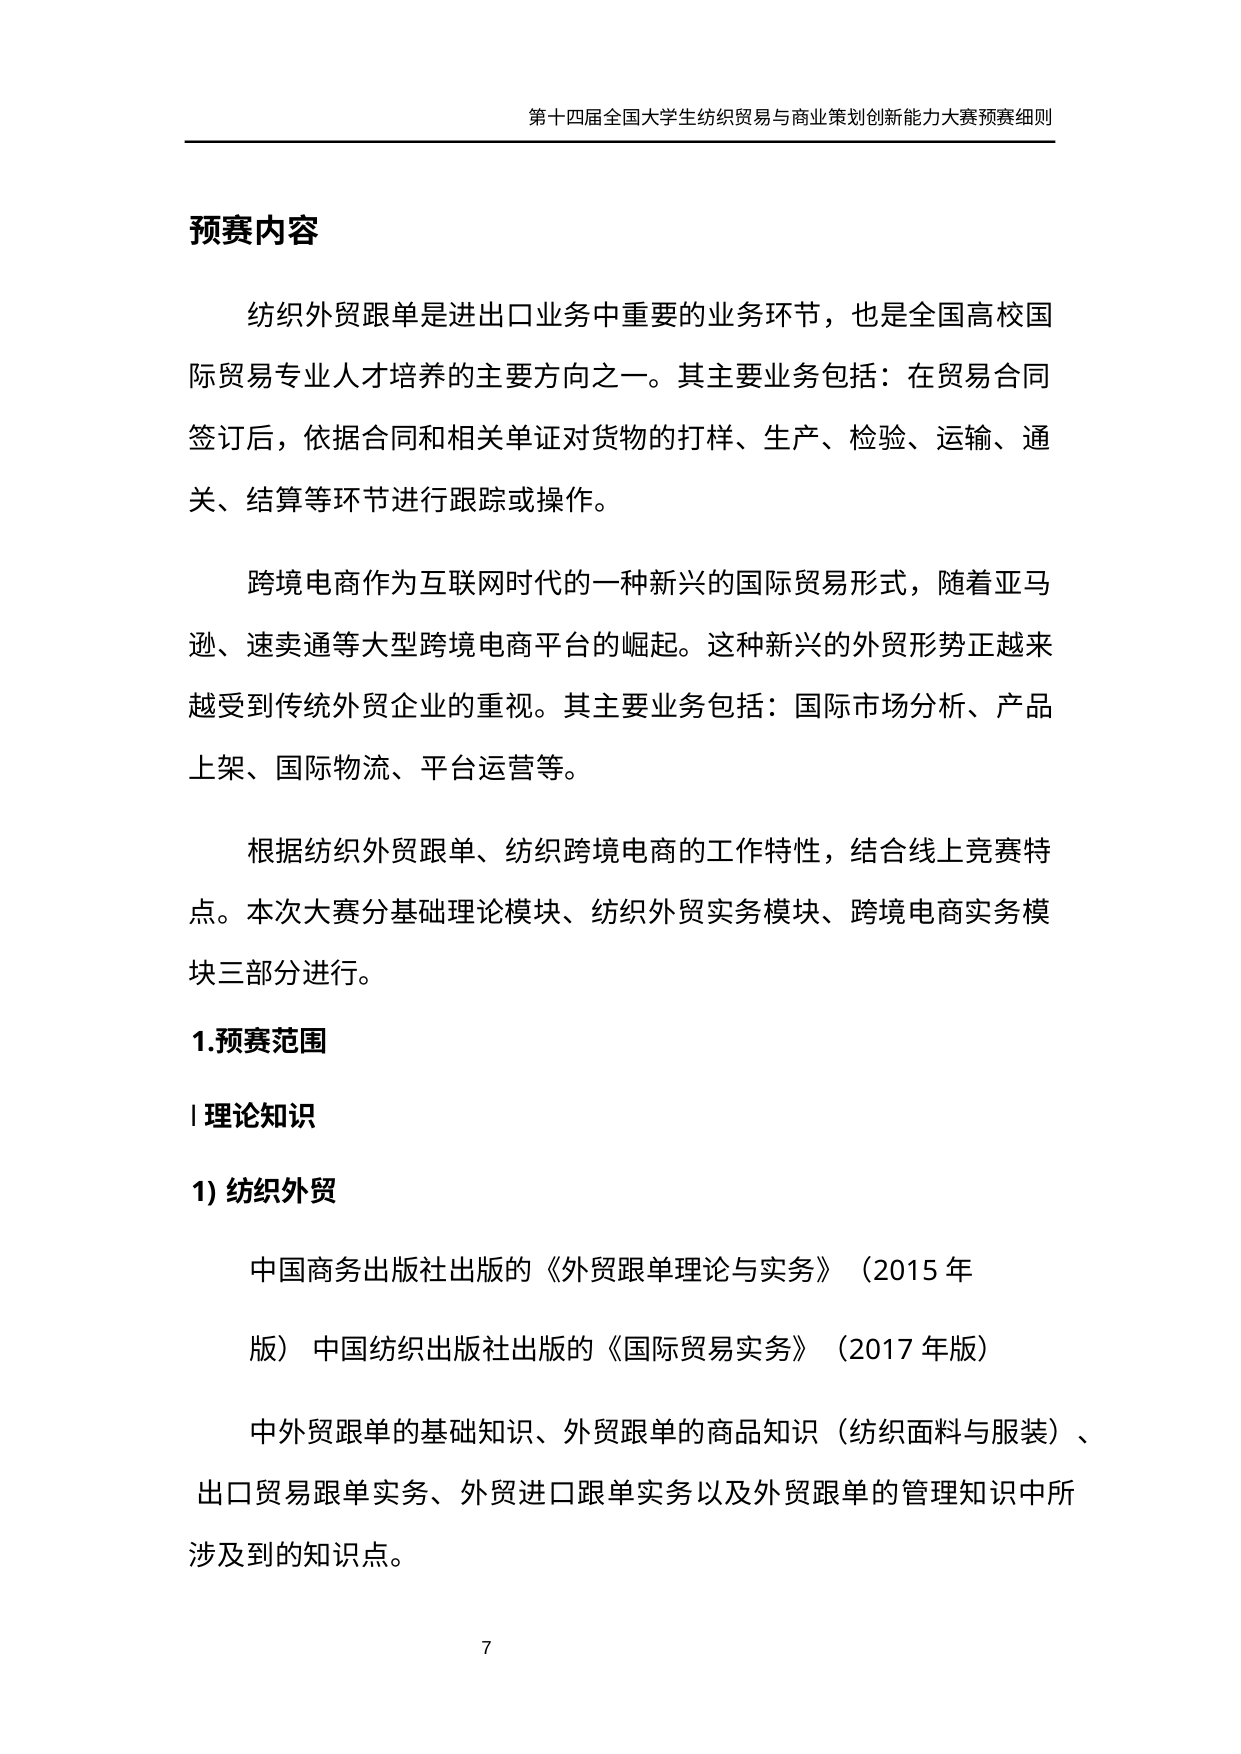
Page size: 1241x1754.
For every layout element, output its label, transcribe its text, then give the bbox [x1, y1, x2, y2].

text l 理论知识 [190, 1098, 1078, 1136]
text 纺织外贸跟单是进出口业务中重要的业务环节，也是全国高校国 际贸易专业人才培养的主要方向之一。其主要业务包括：在贸易合同 签订后，依据合同和相关单证对货物的打样、生产、检验、运输、通 关、结算等环节进行跟踪或操作。 [188, 292, 1053, 519]
text 跨境电商作为互联网时代的一种新兴的国际贸易形式，随着亚马 逊、速卖通等大型跨境电商平台的崛起。这种新兴的外贸形势正越来 越受到传统外贸企业的重视。其主要业务包括：国际市场分析、产品 上架、国际物流、平台运营等。 [188, 560, 1053, 787]
text 1.预赛范围 [191, 1022, 1078, 1059]
text 1) 纺织外贸 [191, 1172, 1078, 1209]
text 根据纺织外贸跟单、纺织跨境电商的工作特性，结合线上竞赛特 点。本次大赛分基础理论模块、纺织外贸实务模块、跨境电商实务模 块三部分进行。 [188, 829, 1053, 992]
text 中外贸跟单的基础知识、外贸跟单的商品知识（纺织面料与服装）、 出口贸易跟单实务、外贸进口跟单实务以及外贸跟单的管理知识中所 涉及到的知识点。 [189, 1410, 1078, 1573]
text 中国商务出版社出版的《外贸跟单理论与实务》（2015 年版） 中国纺织出版社出版的《国际贸易实务》（2017 年版） [249, 1248, 1024, 1367]
text 预赛内容 [189, 208, 1078, 251]
